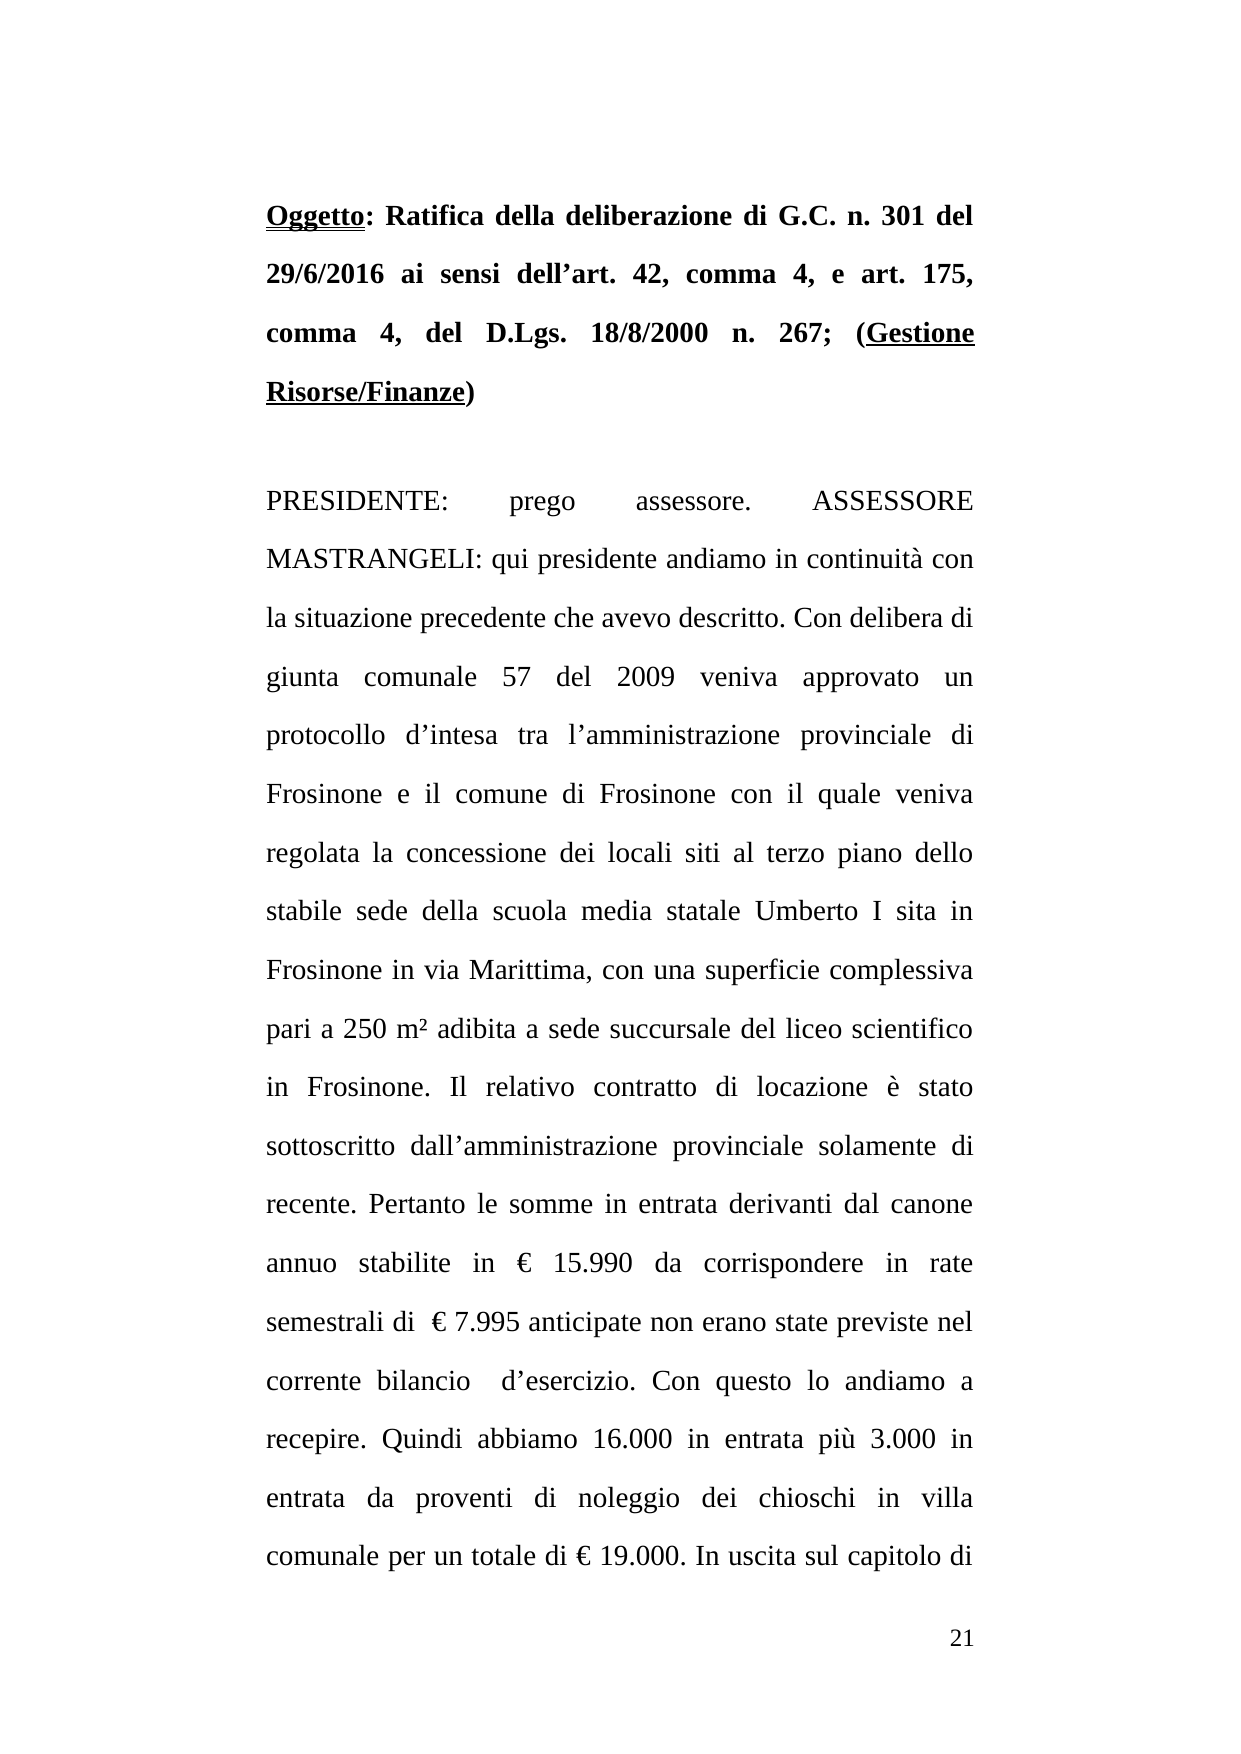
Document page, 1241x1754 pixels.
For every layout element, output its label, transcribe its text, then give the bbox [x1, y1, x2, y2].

text Oggetto: Ratifica della deliberazione di G.C. n. 301 del 29/6/2016 ai sensi dell’art. 42, comma 4, e art. 175, comma 4, del D.Lgs. 18/8/2000 n. 267; (Gestione Risorse/Finanze) [266, 198, 974, 407]
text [266, 483, 974, 1572]
